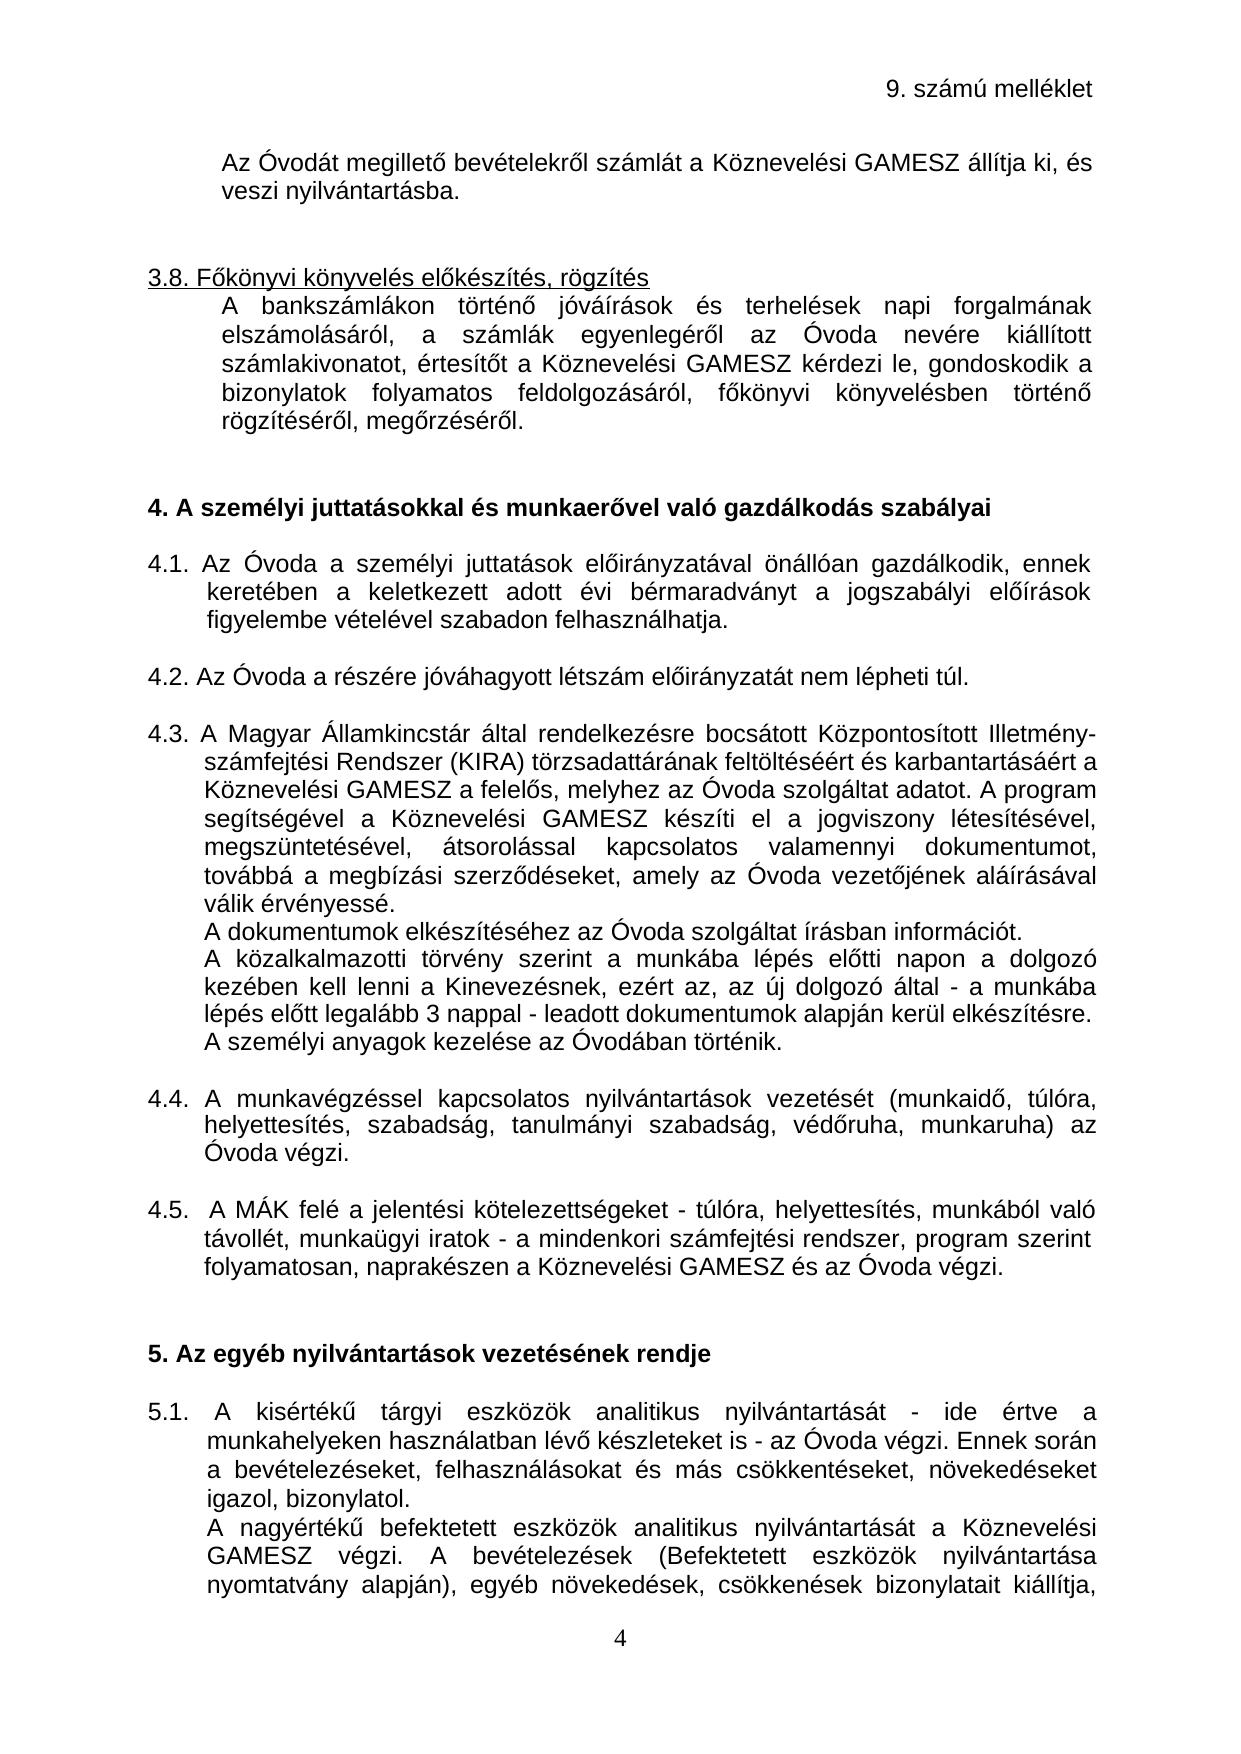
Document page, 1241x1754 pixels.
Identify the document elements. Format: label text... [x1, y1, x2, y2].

text A közalkalmazotti törvény szerint a munkába lépés előtti napon a dolgozó kezében kell lenni a Kinevezésnek, ezért az, az új dolgozó által - a munkába lépés előtt legalább 3 nappal - leadott dokumentumok alapján kerül elkészítésre. [204, 946, 1098, 1028]
text A személyi anyagok kezelése az Óvodában történik. [204, 1028, 1098, 1056]
text 4.3. A Magyar Államkincstár által rendelkezésre bocsátott Központosított Illetmény-számfejtési Rendszer (KIRA) törzsadattárának feltöltéséért és karbantartásáért a Köznevelési GAMESZ a felelős, melyhez az Óvoda szolgáltat adatot. A program segítségével a Köznevelési GAMESZ készíti el a jogviszony létesítésével, megszüntetésével, átsorolással kapcsolatos valamennyi dokumentumot, továbbá a megbízási szerződéseket, amely az Óvoda vezetőjének aláírásával válik érvényessé. [148, 719, 1098, 918]
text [207, 1514, 1098, 1599]
text A dokumentumok elkészítéséhez az Óvoda szolgáltat írásban információt. [204, 918, 1098, 946]
text Az Óvodát megillető bevételekről számlát a Köznevelési GAMESZ állítja ki, és veszi nyilvántartásba. [221, 148, 1093, 205]
text 4.1. Az Óvoda a személyi juttatások előirányzatával önállóan gazdálkodik, ennek keretében a keletkezett adott évi bérmaradványt a jogszabályi előírások figyelembe vételével szabadon felhasználhatja. [148, 551, 1093, 634]
text 3.8. Főkönyvi könyvelés előkészítés, rögzítés [148, 263, 1093, 291]
text 5.1. A kisértékű tárgyi eszközök analitikus nyilvántartását - ide értve a munkahelyeken használatban lévő készleteket is - az Óvoda végzi. Ennek során a bevételezéseket, felhasználásokat és más csökkentéseket, növekedéseket igazol, bizonylatol. [148, 1397, 1098, 1513]
text 4. A személyi juttatásokkal és munkaerővel való gazdálkodás szabályai [148, 494, 1075, 522]
text 4.2. Az Óvoda a részére jóváhagyott létszám előirányzatát nem lépheti túl. [148, 662, 1093, 691]
text 5. Az egyéb nyilvántartások vezetésének rendje [148, 1339, 1082, 1368]
text 4.5. A MÁK felé a jelentési kötelezettségeket - túlóra, helyettesítés, munkából való távollét, munkaügyi iratok - a mindenkori számfejtési rendszer, program szerint folyamatosan, naprakészen a Köznevelési GAMESZ és az Óvoda végzi. [148, 1196, 1098, 1282]
text A bankszámlákon történő jóváírások és terhelések napi forgalmának elszámolásáról, a számlák egyenlegéről az Óvoda nevére kiállított számlakivonatot, értesítőt a Köznevelési GAMESZ kérdezi le, gondoskodik a bizonylatok folyamatos feldolgozásáról, főkönyvi könyvelésben történő rögzítéséről, megőrzéséről. [221, 291, 1093, 435]
text 4.4. A munkavégzéssel kapcsolatos nyilvántartások vezetését (munkaidő, túlóra, helyettesítés, szabadság, tanulmányi szabadság, védőruha, munkaruha) az Óvoda végzi. [148, 1085, 1098, 1166]
